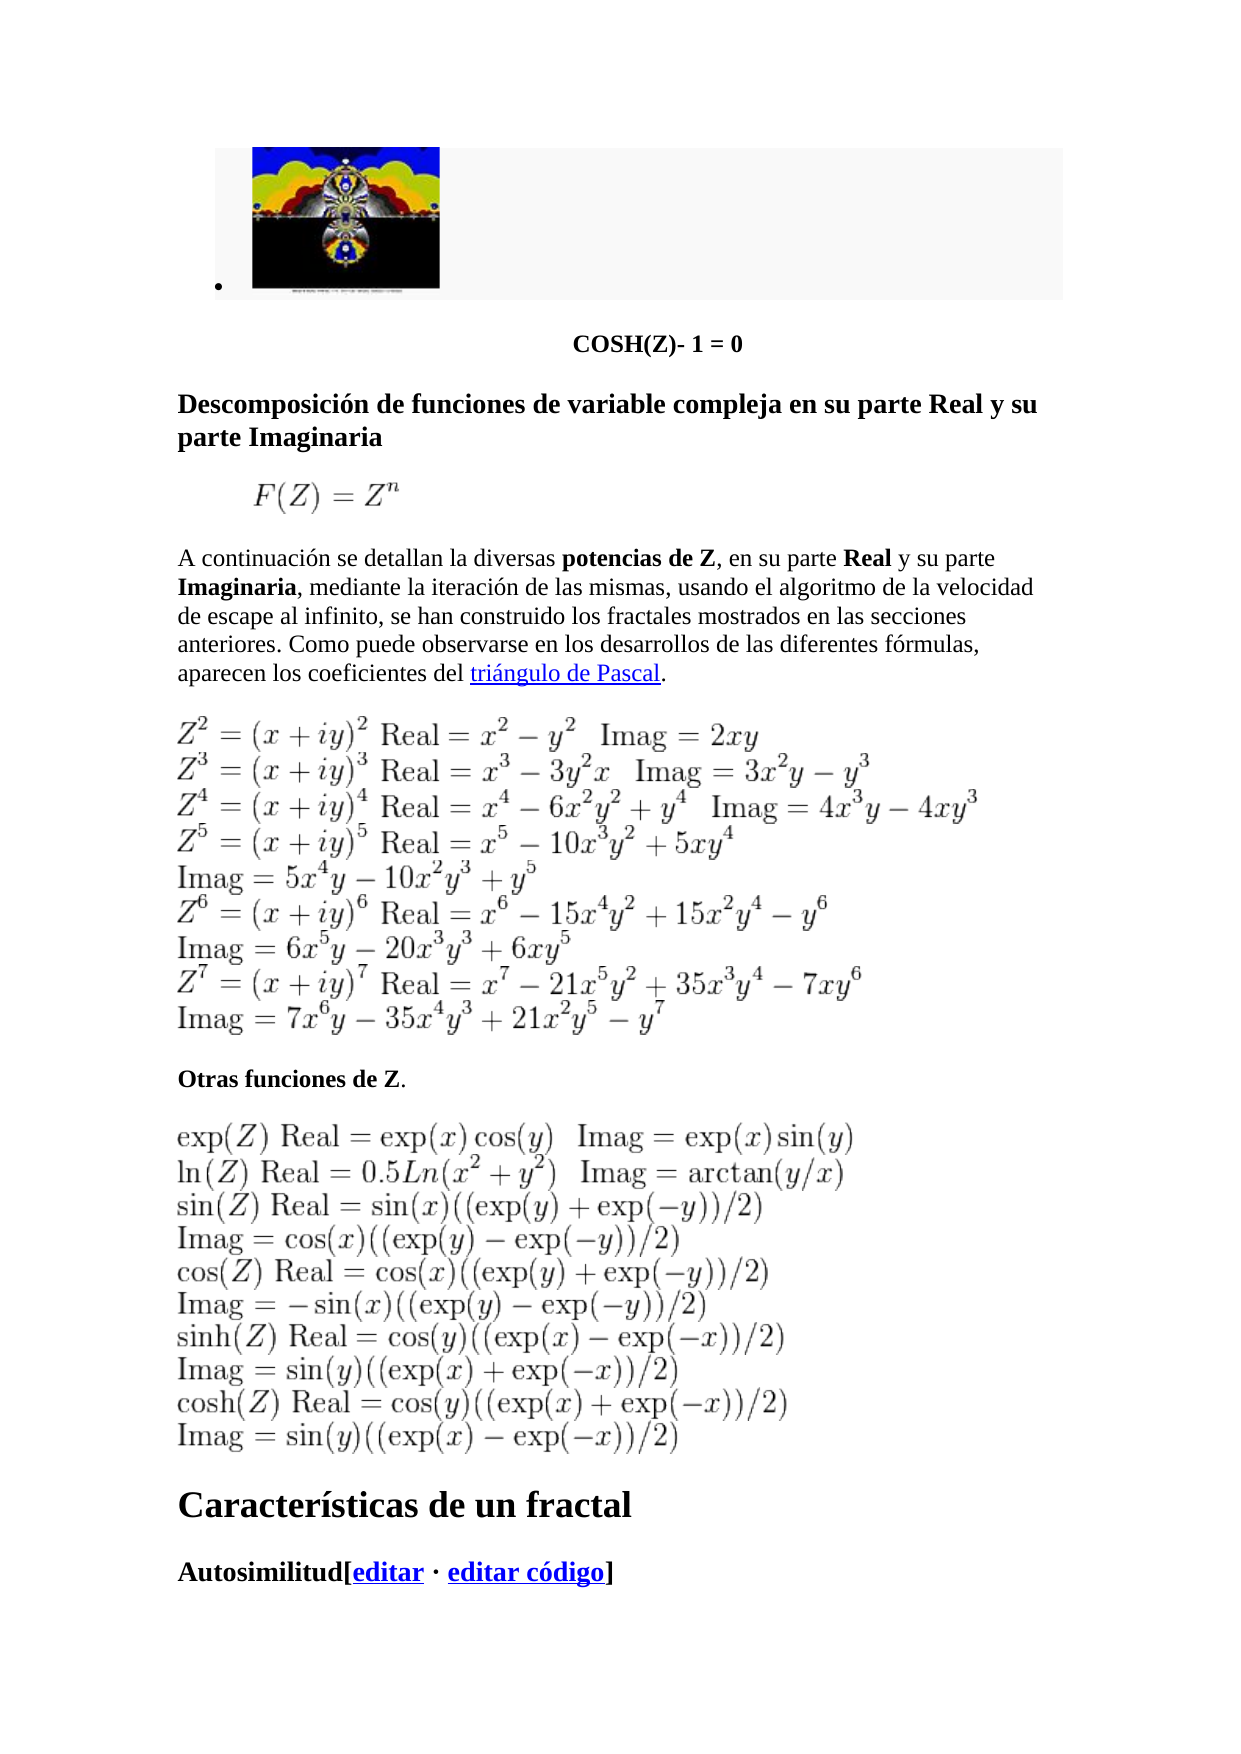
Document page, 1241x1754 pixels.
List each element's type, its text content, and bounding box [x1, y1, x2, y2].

text Otras funciones de Z. [177, 1064, 1063, 1093]
picture [252, 147, 440, 295]
picture [711, 789, 978, 824]
picture [380, 717, 576, 752]
text Autosimilitud[editar · editar código] [177, 1555, 1063, 1587]
picture [380, 753, 610, 788]
text COSH(Z)- 1 = 0 [252, 329, 1063, 358]
picture [252, 481, 401, 514]
text Características de un fractal [177, 1482, 1063, 1526]
picture [600, 722, 759, 752]
picture [380, 789, 687, 824]
picture [177, 1122, 843, 1454]
text Descomposición de funciones de variable compleja en su parte Real y su parte Imaginaria [177, 387, 1063, 452]
picture [635, 753, 870, 788]
text A continuación se detallan la diversas potencias de Z, en su parte Real y su parte Imaginaria, mediante la iteración de las mismas, usando el algoritmo de la velocidad de escape al infinito, se han construido los fractales mostrados en las secciones anteriores. Como puede observarse en los desarrollos de las diferentes fórmulas, aparecen los coeficientes del triángulo de Pascal. [177, 543, 1063, 687]
picture [177, 716, 862, 1035]
picture [577, 1122, 853, 1155]
